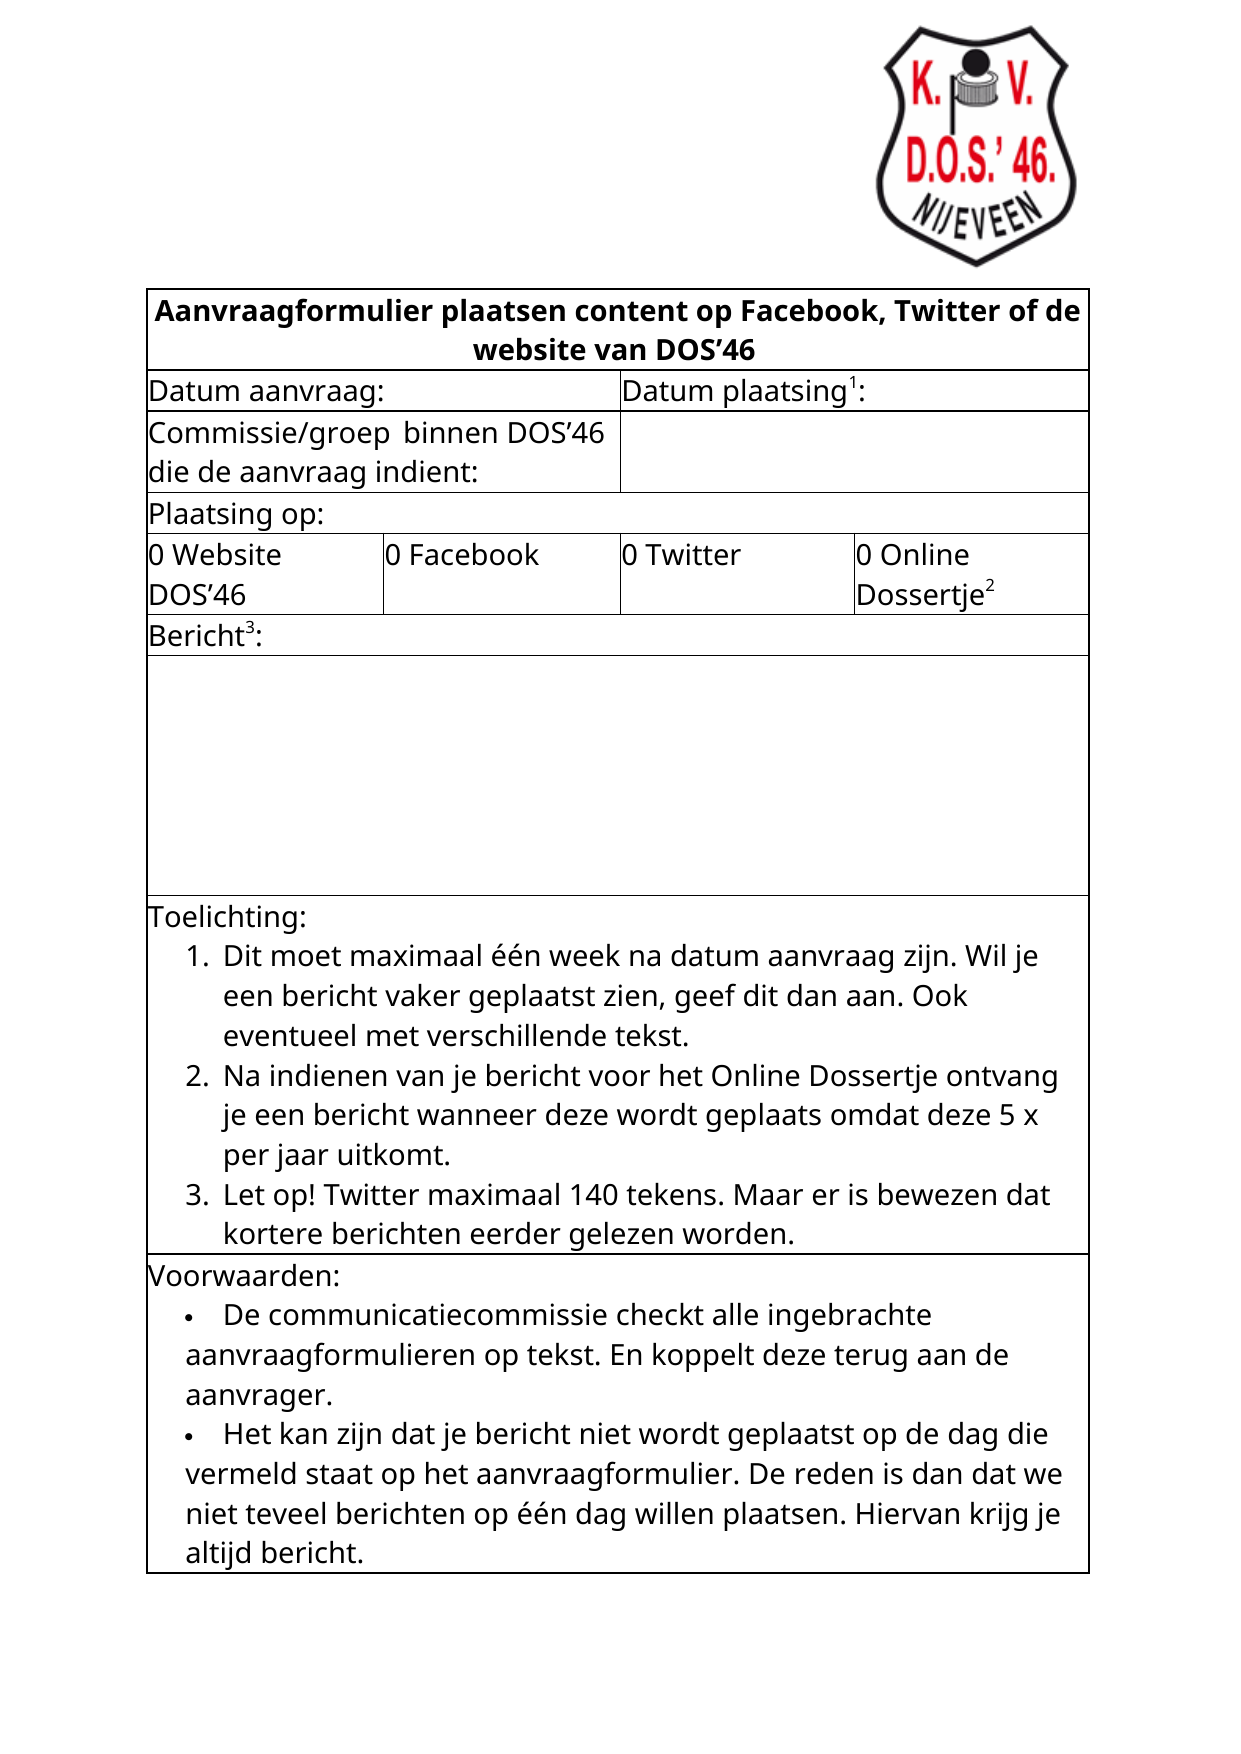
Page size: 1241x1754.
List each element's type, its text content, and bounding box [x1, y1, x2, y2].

table_cell [148, 656, 1088, 894]
table_cell 0 Twitter [621, 534, 854, 613]
table_cell Toelichting: Dit moet maximaal één week na datum aanvraag zijn. Wil je een bericht vaker geplaatst zien, geef dit dan aan. Ook eventueel met verschillende tekst. Na indienen van je bericht voor het Online Dossertje ontvang je een bericht wanneer deze wordt geplaats omdat deze 5 x per jaar uitkomt. Let op! Twitter maximaal 140 tekens. Maar er is bewezen dat kortere berichten eerder gelezen worden. [148, 896, 1088, 1253]
picture [870, 18, 1083, 275]
table_cell 0 Facebook [384, 534, 620, 613]
table_header Aanvraagformulier plaatsen content op Facebook, Twitter of de website van DOS’46 [148, 290, 1088, 369]
table_cell Plaatsing op: [148, 493, 1088, 533]
table_cell Datum aanvraag: [148, 371, 620, 410]
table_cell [148, 1255, 1088, 1572]
table_cell Bericht3: [148, 615, 1088, 655]
table_cell 0 Online Dossertje2 [855, 534, 1088, 613]
table_cell 0 Website DOS’46 [148, 534, 383, 613]
table_cell [621, 412, 1088, 491]
table_cell Commissie/groep binnen DOS’46 die de aanvraag indient: [148, 412, 620, 491]
table_cell Datum plaatsing1: [621, 371, 1088, 410]
